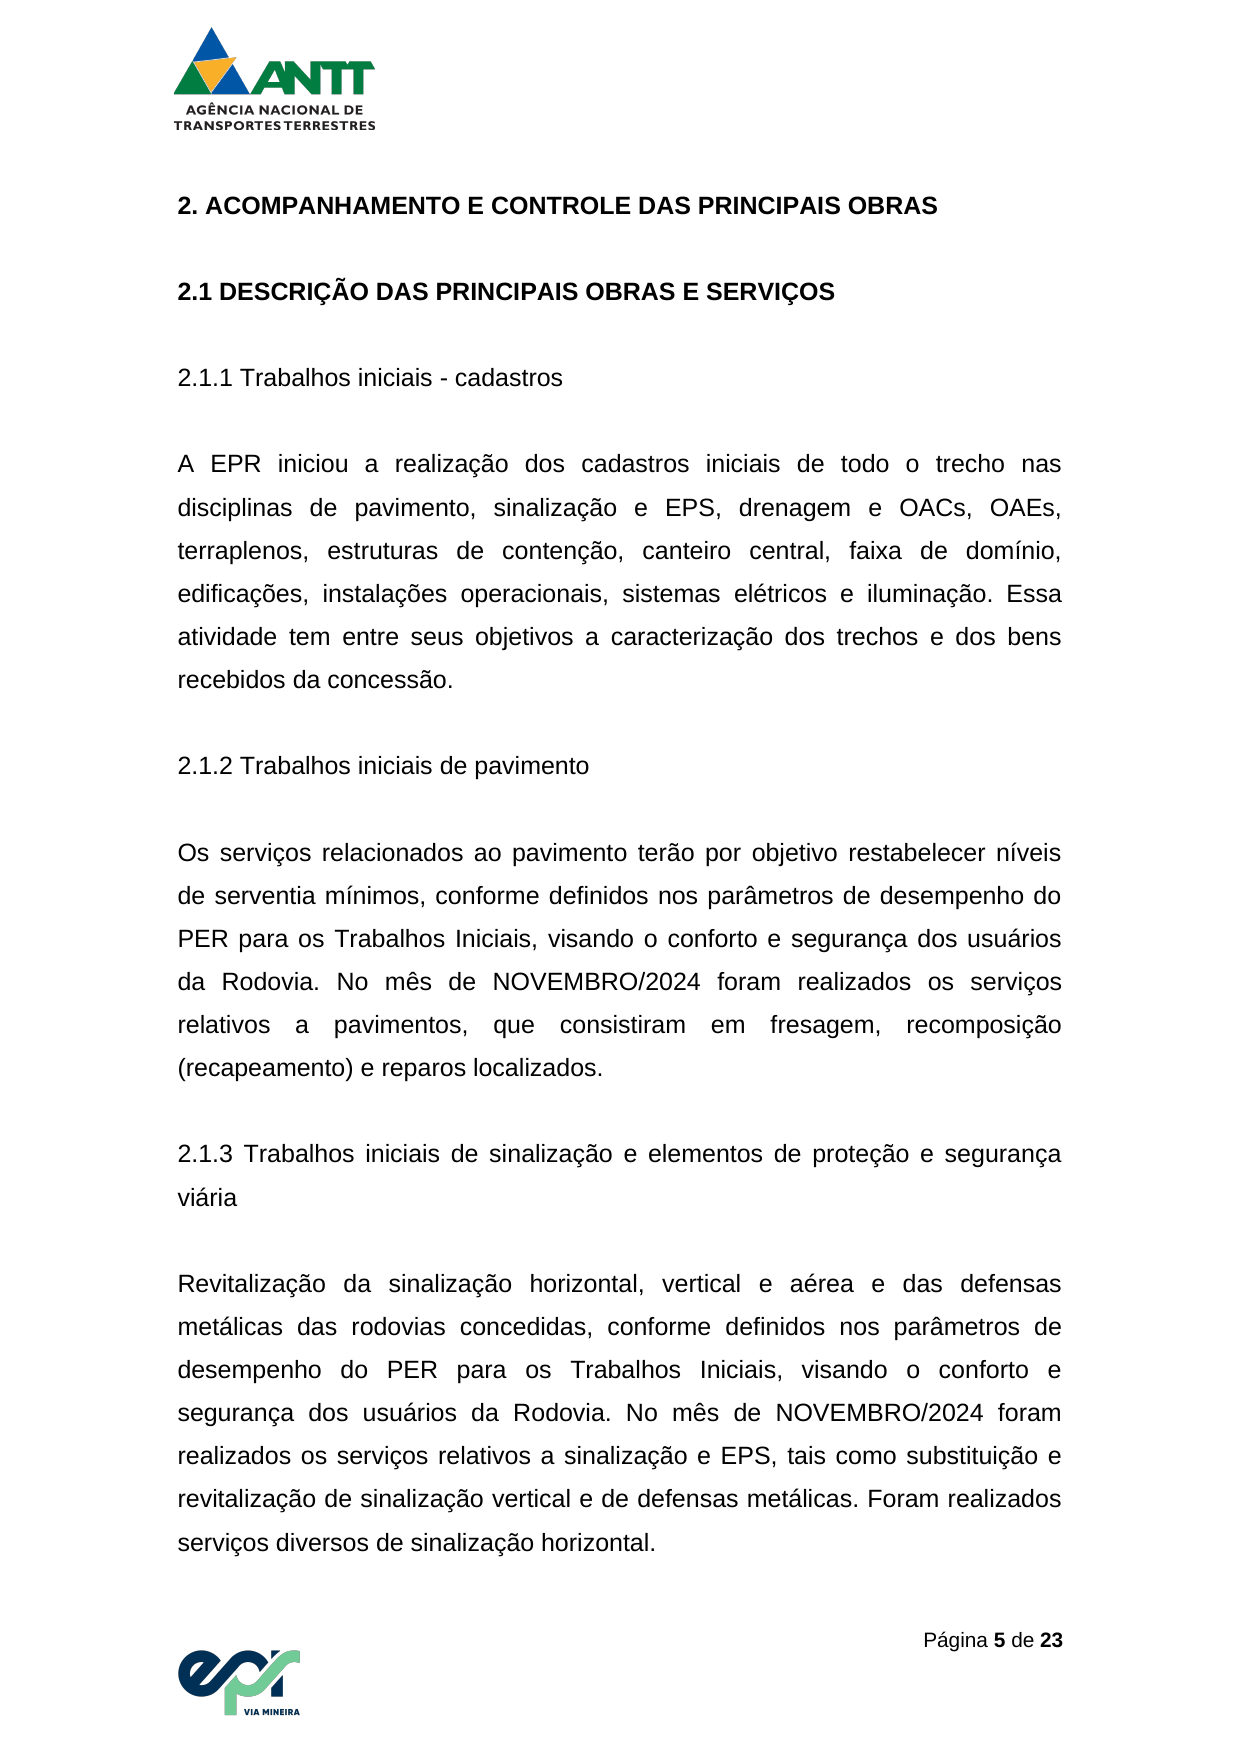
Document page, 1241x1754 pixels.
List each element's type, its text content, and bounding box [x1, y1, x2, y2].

picture [173, 27, 375, 130]
text Os serviços relacionados ao pavimento terão por objetivo restabelecer níveis de serventia mínimos, conforme definidos nos parâmetros de desempenho do PER para os Trabalhos Iniciais, visando o conforto e segurança dos usuários da Rodovia. No mês de NOVEMBRO/2024 foram realizados os serviços relativos a pavimentos, que consistiram em fresagem, recomposição (recapeamento) e reparos localizados. [177, 838, 1063, 1082]
subtitle 2.1 DESCRIÇÃO DAS PRINCIPAIS OBRAS E SERVIÇOS [177, 277, 1063, 306]
subtitle 2.1.2 Trabalhos iniciais de pavimento [177, 751, 1063, 780]
subtitle 2.1.3 Trabalhos iniciais de sinalização e elementos de proteção e segurança viária [177, 1139, 1063, 1211]
subtitle 2. ACOMPANHAMENTO E CONTROLE DAS PRINCIPAIS OBRAS [177, 191, 1063, 219]
text A EPR iniciou a realização dos cadastros iniciais de todo o trecho nas disciplinas de pavimento, sinalização e EPS, drenagem e OACs, OAEs, terraplenos, estruturas de contenção, canteiro central, faixa de domínio, edificações, instalações operacionais, sistemas elétricos e iluminação. Essa atividade tem entre seus objetivos a caracterização dos trechos e dos bens recebidos da concessão. [177, 449, 1063, 694]
text Revitalização da sinalização horizontal, vertical e aérea e das defensas metálicas das rodovias concedidas, conforme definidos nos parâmetros de desempenho do PER para os Trabalhos Iniciais, visando o conforto e segurança dos usuários da Rodovia. No mês de NOVEMBRO/2024 foram realizados os serviços relativos a sinalização e EPS, tais como substituição e revitalização de sinalização vertical e de defensas metálicas. Foram realizados serviços diversos de sinalização horizontal. [177, 1269, 1063, 1556]
subtitle 2.1.1 Trabalhos iniciais - cadastros [177, 363, 1063, 392]
picture [151, 1633, 328, 1725]
